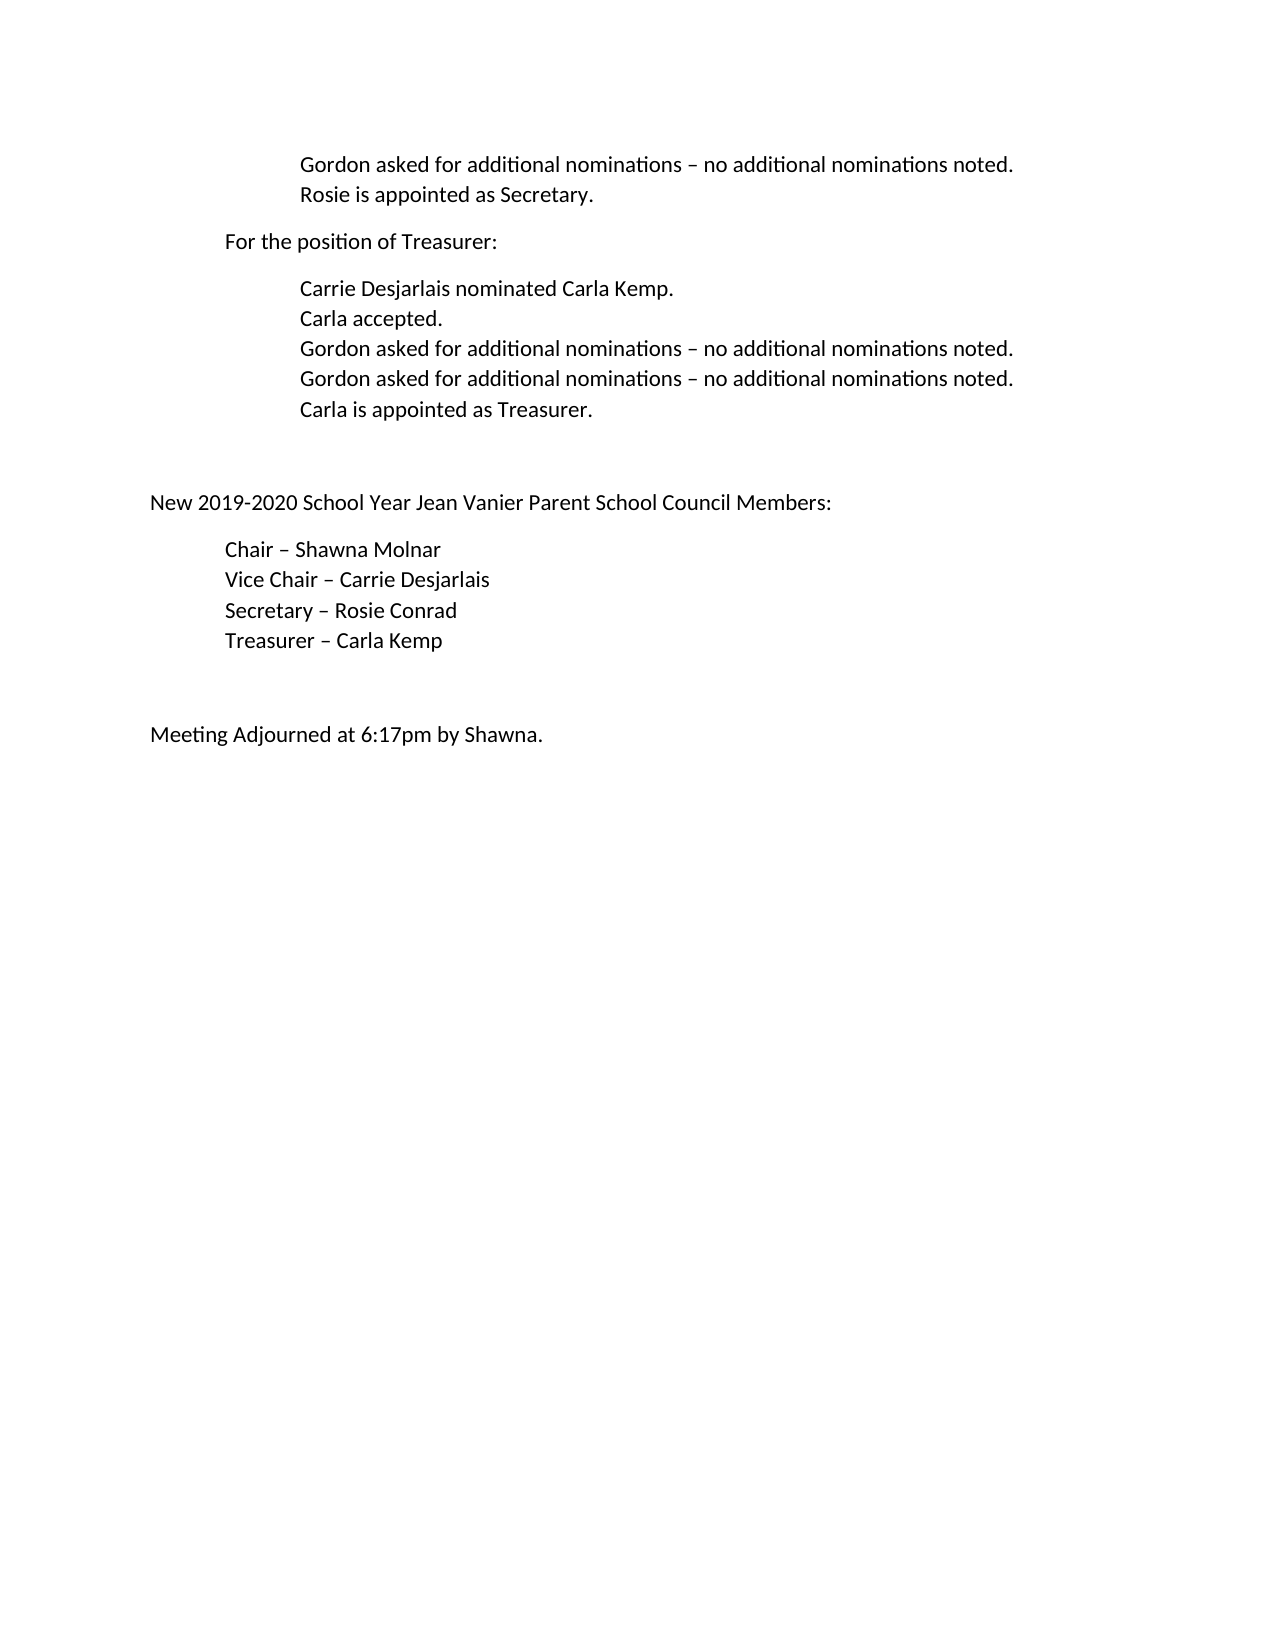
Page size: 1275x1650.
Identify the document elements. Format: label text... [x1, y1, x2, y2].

text For the position of Treasurer: [150, 227, 1125, 255]
text Meeting Adjourned at 6:17pm by Shawna. [150, 720, 1125, 748]
text Chair – Shawna Molnar Vice Chair – Carrie Desjarlais Secretary – Rosie Conrad Treasurer – Carla Kemp [150, 535, 1125, 654]
text Carrie Desjarlais nominated Carla Kemp. Carla accepted. Gordon asked for additional nominations – no additional nominations noted. Gordon asked for additional nominations – no additional nominations noted. Carla is appointed as Treasurer. [150, 274, 1125, 423]
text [300, 150, 1125, 208]
text New 2019-2020 School Year Jean Vanier Parent School Council Members: [150, 488, 1125, 517]
